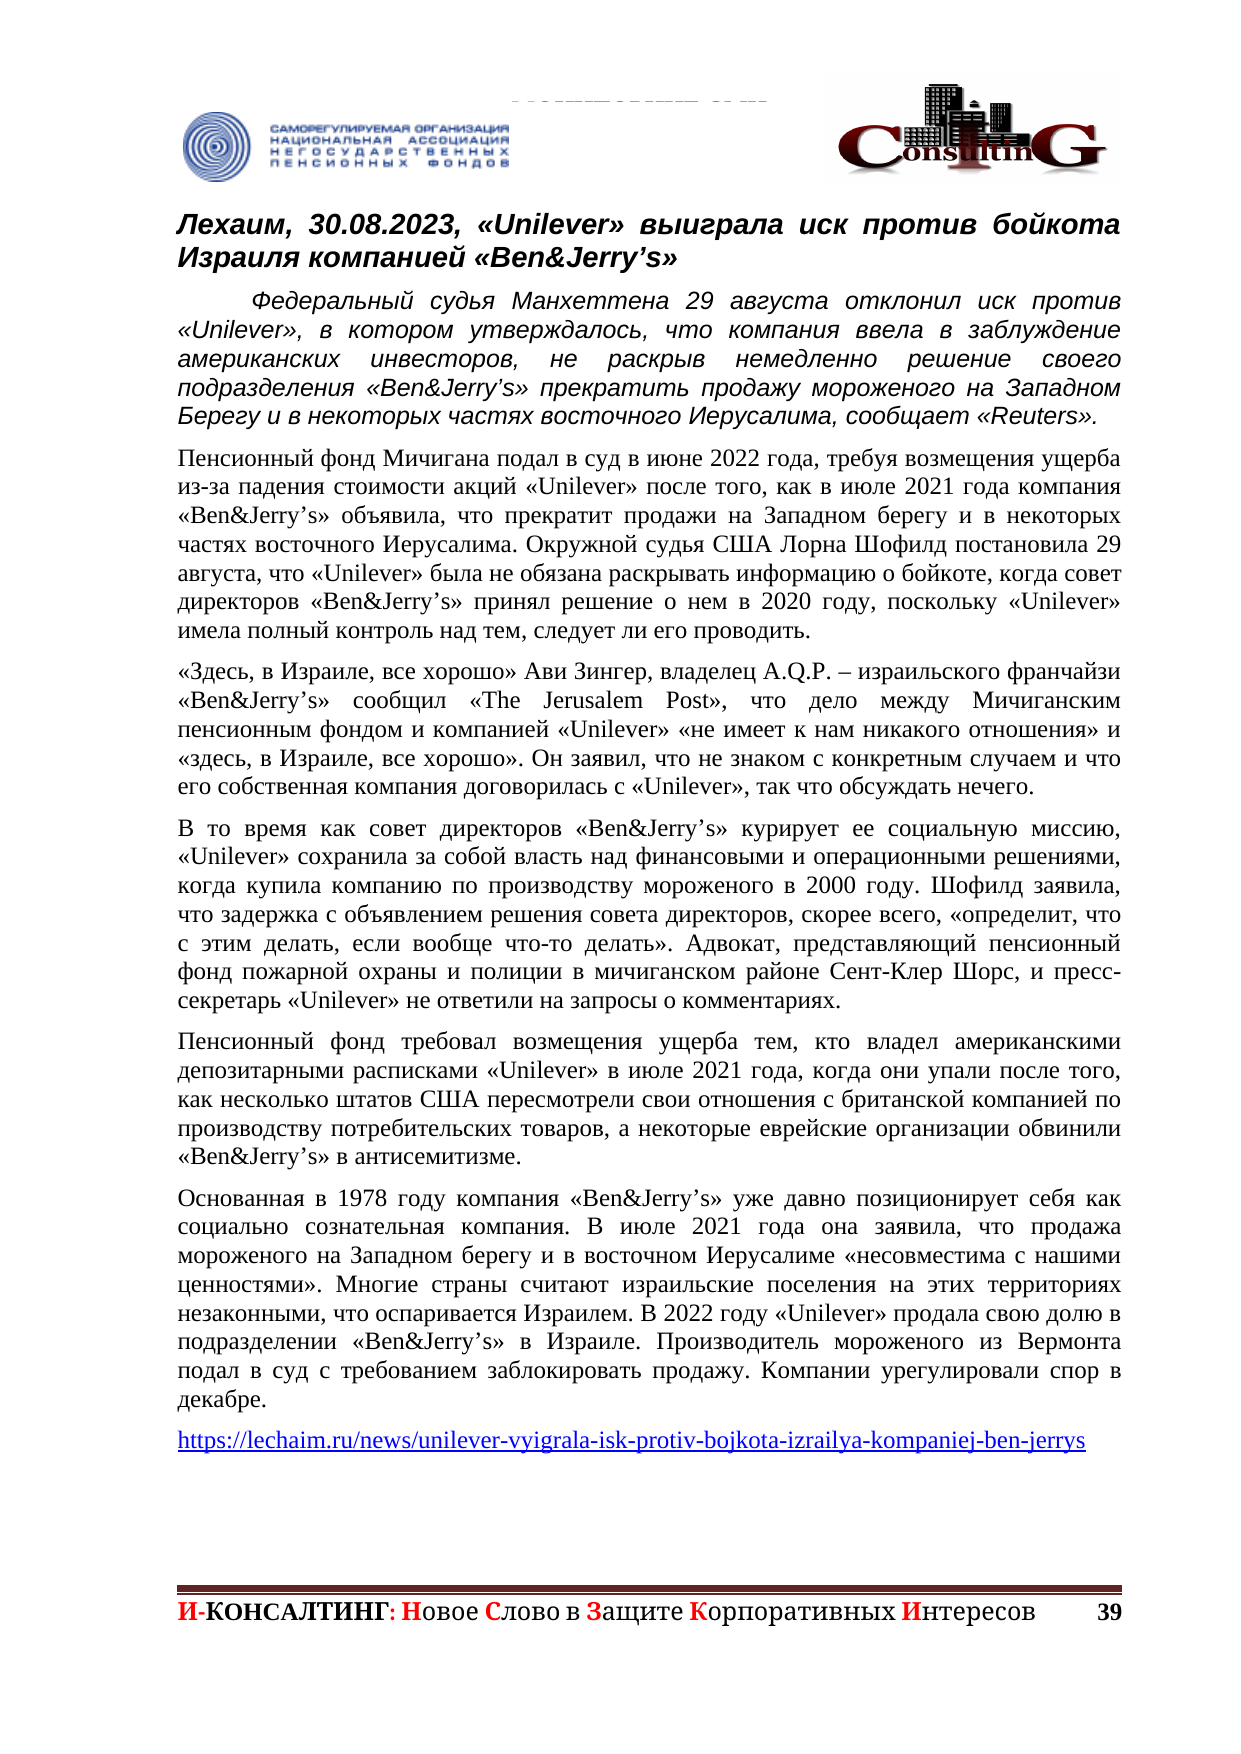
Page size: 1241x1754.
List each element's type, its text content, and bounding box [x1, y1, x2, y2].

text «Здесь, в Израиле, все хорошо» Ави Зингер, владелец A.Q.P. – израильского франчайзи «Ben&Jerry’s» сообщил «The Jerusalem Post», что дело между Мичиганским пенсионным фондом и компанией «Unilever» «не имеет к нам никакого отношения» и «здесь, в Израиле, все хорошо». Он заявил, что не знаком с конкретным случаем и что его собственная компания договорилась с «Unilever», так что обсуждать нечего. [177, 656, 1122, 800]
text Основанная в 1978 году компания «Ben&Jerry’s» уже давно позиционирует себя как социально сознательная компания. В июле 2021 года она заявила, что продажа мороженого на Западном берегу и в восточном Иерусалиме «несовместима с нашими ценностями». Многие страны считают израильские поселения на этих территориях незаконными, что оспаривается Израилем. В 2022 году «Unilever» продала свою долю в подразделении «Ben&Jerry’s» в Израиле. Производитель мороженого из Вермонта подал в суд с требованием заблокировать продажу. Компании урегулировали спор в декабре. [177, 1183, 1122, 1413]
picture [821, 73, 1122, 182]
text Пенсионный фонд Мичигана подал в суд в июне 2022 года, требуя возмещения ущерба из-за падения стоимости акций «Unilever» после того, как в июле 2021 года компания «Ben&Jerry’s» объявила, что прекратит продажи на Западном берегу и в некоторых частях восточного Иерусалима. Окружной судья США Лорна Шофилд постановила 29 августа, что «Unilever» была не обязана раскрывать информацию о бойкоте, когда совет директоров «Ben&Jerry’s» принял решение о нем в 2020 году, поскольку «Unilever» имела полный контроль над тем, следует ли его проводить. [177, 443, 1122, 644]
text https://lechaim.ru/news/unilever-vyigrala-isk-protiv-bojkota-izrailya-kompaniej-ben-jerrys [177, 1425, 1122, 1454]
text В то время как совет директоров «Ben&Jerry’s» курирует ее социальную миссию, «Unilever» сохранила за собой власть над финансовыми и операционными решениями, когда купила компанию по производству мороженого в 2000 году. Шофилд заявила, что задержка с объявлением решения совета директоров, скорее всего, «определит, что с этим делать, если вообще что-то делать». Адвокат, представляющий пенсионный фонд пожарной охраны и полиции в мичиганском районе Сент-Клер Шорс, и пресс-секретарь «Unilever» не ответили на запросы о комментариях. [177, 813, 1122, 1014]
text Пенсионный фонд требовал возмещения ущерба тем, кто владел американскими депозитарными расписками «Unilever» в июле 2021 года, когда они упали после того, как несколько штатов США пересмотрели свои отношения с британской компанией по производству потребительских товаров, а некоторые еврейские организации обвинили «Ben&Jerry’s» в антисемитизме. [177, 1026, 1122, 1170]
subtitle Федеральный судья Манхеттена 29 августа отклонил иск против «Unilever», в котором утверждалось, что компания ввела в заблуждение американских инвесторов, не раскрыв немедленно решение своего подразделения «Ben&Jerry’s» прекратить продажу мороженого на Западном Берегу и в некоторых частях восточного Иерусалима, сообщает «Reuters». [177, 286, 1122, 430]
subtitle Лехаим, 30.08.2023, «Unilever» выиграла иск против бойкота Израиля компанией «Ben&Jerry’s» [177, 207, 1122, 274]
picture [183, 112, 509, 182]
